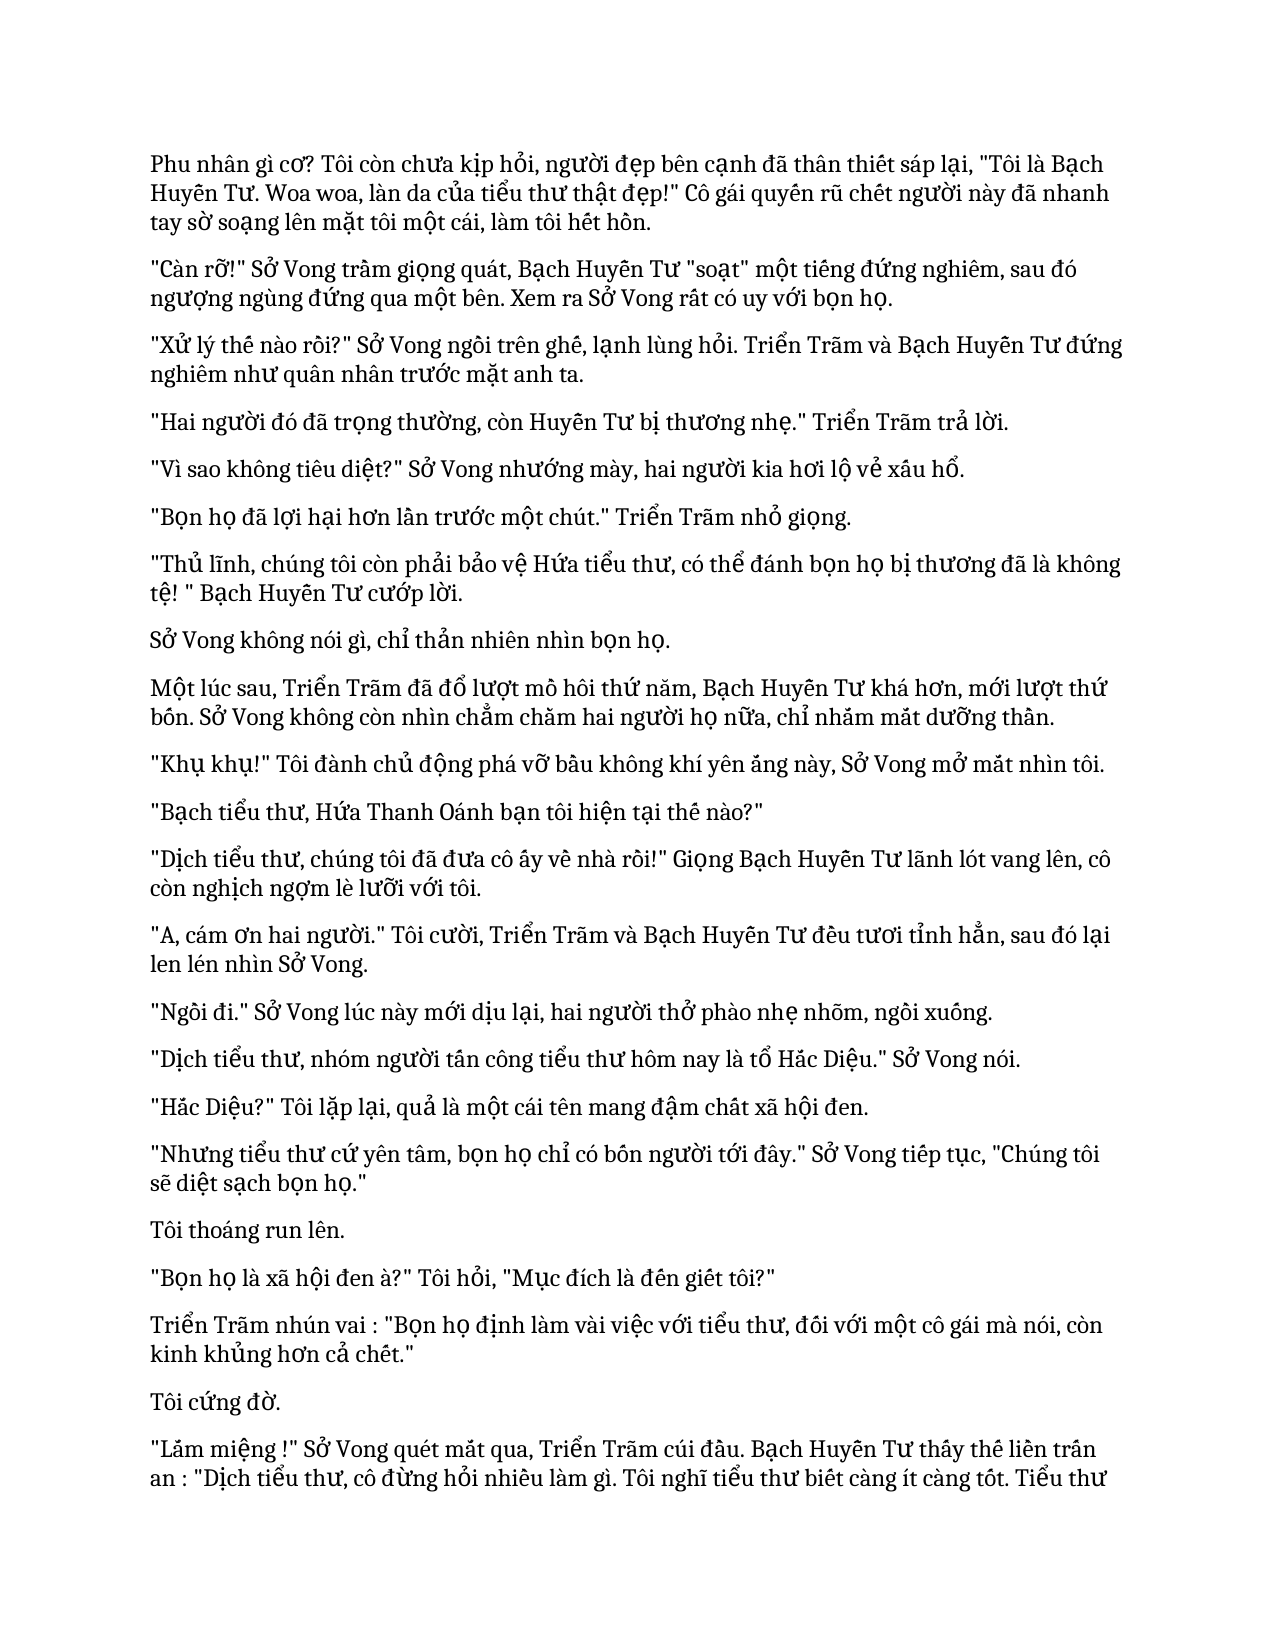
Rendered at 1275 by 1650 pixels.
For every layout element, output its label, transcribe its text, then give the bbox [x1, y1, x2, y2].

text "Hai người đó đã trọng thường, còn Huyễn Tư bị thương nhẹ." Triển Trãm trả lời. [150, 407, 1125, 436]
text Sở Vong không nói gì, chỉ thản nhiên nhìn bọn họ. [150, 626, 1125, 655]
text Phu nhân gì cơ? Tôi còn chưa kịp hỏi, người đẹp bên cạnh đã thân thiết sáp lại, "Tôi là Bạch Huyễn Tư. Woa woa, làn da của tiểu thư thật đẹp!" Cô gái quyến rũ chết người này đã nhanh tay sờ soạng lên mặt tôi một cái, làm tôi hết hồn. [150, 150, 1125, 236]
text "Bọn họ đã lợi hại hơn lần trước một chút." Triển Trãm nhỏ giọng. [150, 502, 1125, 531]
text Một lúc sau, Triển Trãm đã đổ lượt mồ hôi thứ năm, Bạch Huyễn Tư khá hơn, mới lượt thứ bốn. Sở Vong không còn nhìn chẳm chằm hai người họ nữa, chỉ nhắm mắt dưỡng thần. [150, 674, 1125, 731]
text "Nhưng tiểu thư cứ yên tâm, bọn họ chỉ có bốn người tới đây." Sở Vong tiếp tục, "Chúng tôi sẽ diệt sạch bọn họ." [150, 1140, 1125, 1197]
text "Bạch tiểu thư, Hứa Thanh Oánh bạn tôi hiện tại thế nào?" [150, 797, 1125, 826]
text Tôi thoáng run lên. [150, 1216, 1125, 1245]
text "Hắc Diệu?" Tôi lặp lại, quả là một cái tên mang đậm chất xã hội đen. [150, 1092, 1125, 1121]
text "Dịch tiểu thư, nhóm người tấn công tiểu thư hôm nay là tổ Hắc Diệu." Sở Vong nói. [150, 1045, 1125, 1074]
text "Bọn họ là xã hội đen à?" Tôi hỏi, "Mục đích là đến giết tôi?" [150, 1264, 1125, 1292]
text "A, cám ơn hai người." Tôi cười, Triển Trãm và Bạch Huyễn Tư đều tươi tỉnh hẳn, sau đó lại len lén nhìn Sở Vong. [150, 921, 1125, 979]
text "Thủ lĩnh, chúng tôi còn phải bảo vệ Hứa tiểu thư, có thể đánh bọn họ bị thương đã là không tệ! " Bạch Huyễn Tư cướp lời. [150, 550, 1125, 607]
text Triển Trãm nhún vai : "Bọn họ định làm vài việc với tiểu thư, đối với một cô gái mà nói, còn kinh khủng hơn cả chết." [150, 1311, 1125, 1369]
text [150, 1435, 1125, 1492]
text "Khụ khụ!" Tôi đành chủ động phá vỡ bầu không khí yên ắng này, Sở Vong mở mắt nhìn tôi. [150, 750, 1125, 779]
text "Dịch tiểu thư, chúng tôi đã đưa cô ấy về nhà rồi!" Giọng Bạch Huyễn Tư lãnh lót vang lên, cô còn nghịch ngợm lè lưỡi với tôi. [150, 845, 1125, 902]
text Tôi cứng đờ. [150, 1387, 1125, 1416]
text "Vì sao không tiêu diệt?" Sở Vong nhướng mày, hai người kia hơi lộ vẻ xấu hổ. [150, 455, 1125, 484]
text "Ngồi đi." Sở Vong lúc này mới dịu lại, hai người thở phào nhẹ nhõm, ngồi xuống. [150, 997, 1125, 1026]
text "Càn rỡ!" Sở Vong trầm giọng quát, Bạch Huyễn Tư "soạt" một tiếng đứng nghiêm, sau đó ngượng ngùng đứng qua một bên. Xem ra Sở Vong rất có uy với bọn họ. [150, 255, 1125, 312]
text "Xử lý thế nào rồi?" Sở Vong ngồi trên ghế, lạnh lùng hỏi. Triển Trãm và Bạch Huyễn Tư đứng nghiêm như quân nhân trước mặt anh ta. [150, 331, 1125, 389]
